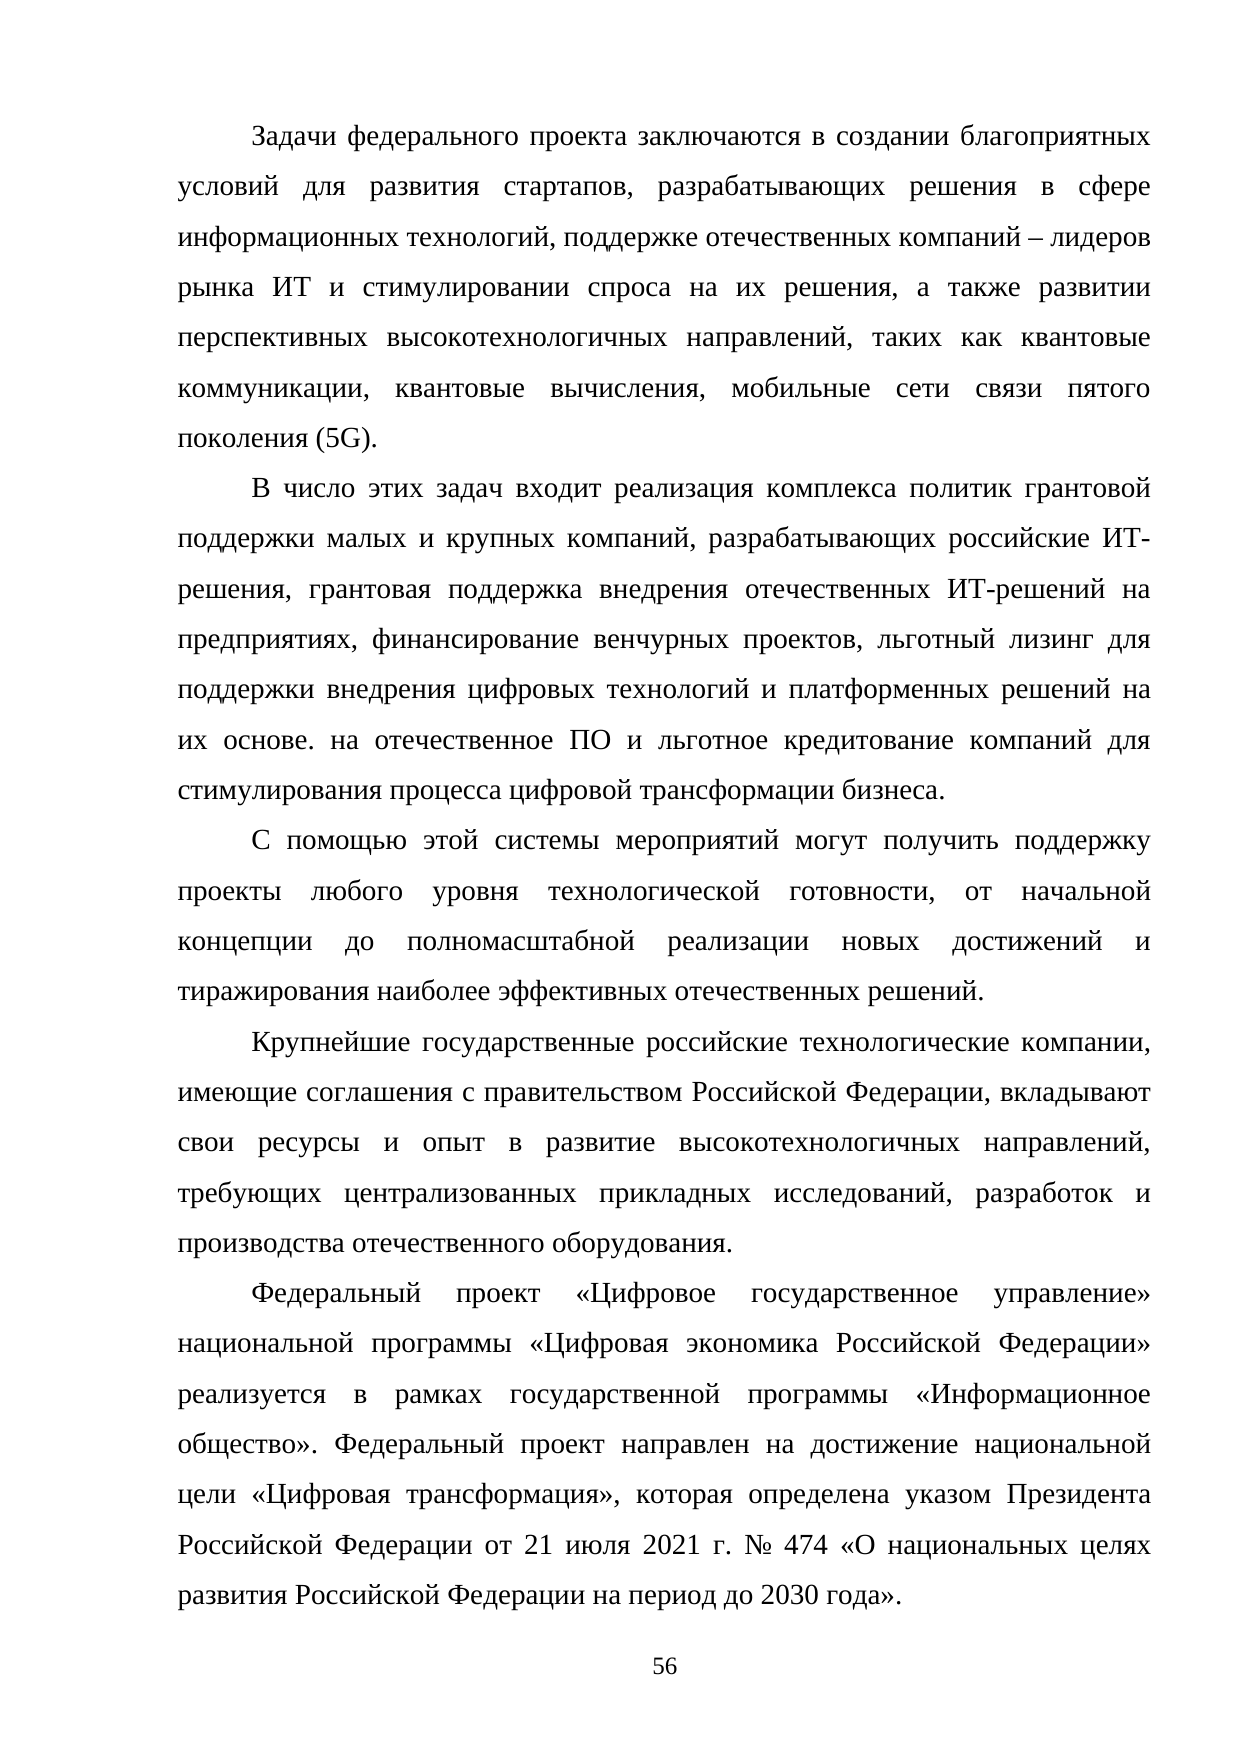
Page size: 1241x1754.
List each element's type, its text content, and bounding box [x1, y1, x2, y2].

list В число этих задач входит реализация комплекса политик грантовой поддержки малых и крупных компаний, разрабатывающих российские ИТ-решения, грантовая поддержка внедрения отечественных ИТ-решений на предприятиях, финансирование венчурных проектов, льготный лизинг для поддержки внедрения цифровых технологий и платформенных решений на их основе. на отечественное ПО и льготное кредитование компаний для стимулирования процесса цифровой трансформации бизнеса. [177, 470, 1152, 806]
list Крупнейшие государственные российские технологические компании, имеющие соглашения с правительством Российской Федерации, вкладывают свои ресурсы и опыт в развитие высокотехнологичных направлений, требующих централизованных прикладных исследований, разработок и производства отечественного оборудования. [177, 1024, 1152, 1258]
list С помощью этой системы мероприятий могут получить поддержку проекты любого уровня технологической готовности, от начальной концепции до полномасштабной реализации новых достижений и тиражирования наиболее эффективных отечественных решений. [177, 822, 1152, 1007]
list Федеральный проект «Цифровое государственное управление» национальной программы «Цифровая экономика Российской Федерации» реализуется в рамках государственной программы «Информационное общество». Федеральный проект направлен на достижение национальной цели «Цифровая трансформация», которая определена указом Президента Российской Федерации от 21 июля 2021 г. № 474 «О национальных целях развития Российской Федерации на период до 2030 года». [177, 1275, 1152, 1611]
list Задачи федерального проекта заключаются в создании благоприятных условий для развития стартапов, разрабатывающих решения в сфере информационных технологий, поддержке отечественных компаний – лидеров рынка ИТ и стимулировании спроса на их решения, а также развитии перспективных высокотехнологичных направлений, таких как квантовые коммуникации, квантовые вычисления, мобильные сети связи пятого поколения (5G). [177, 118, 1152, 453]
